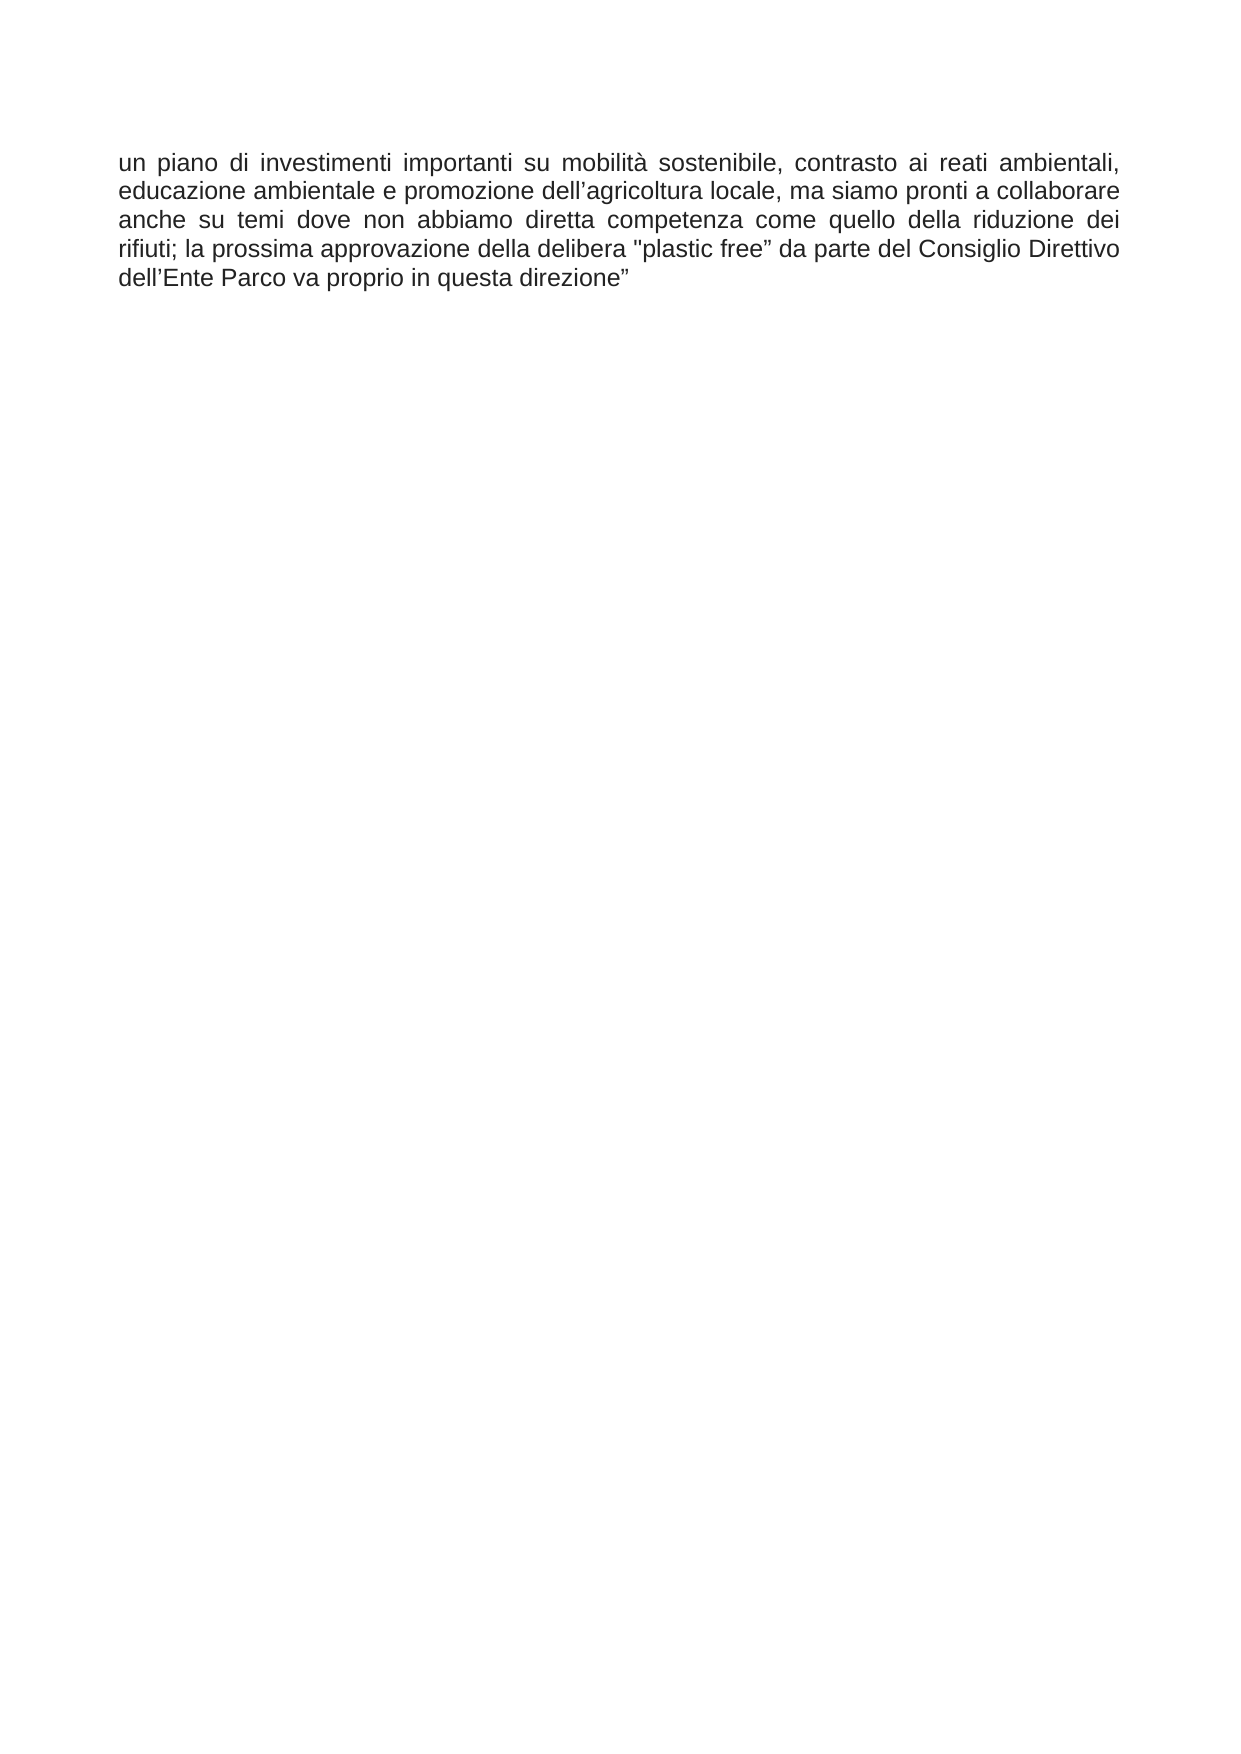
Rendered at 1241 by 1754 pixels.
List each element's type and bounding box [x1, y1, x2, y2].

text [118, 148, 1122, 291]
